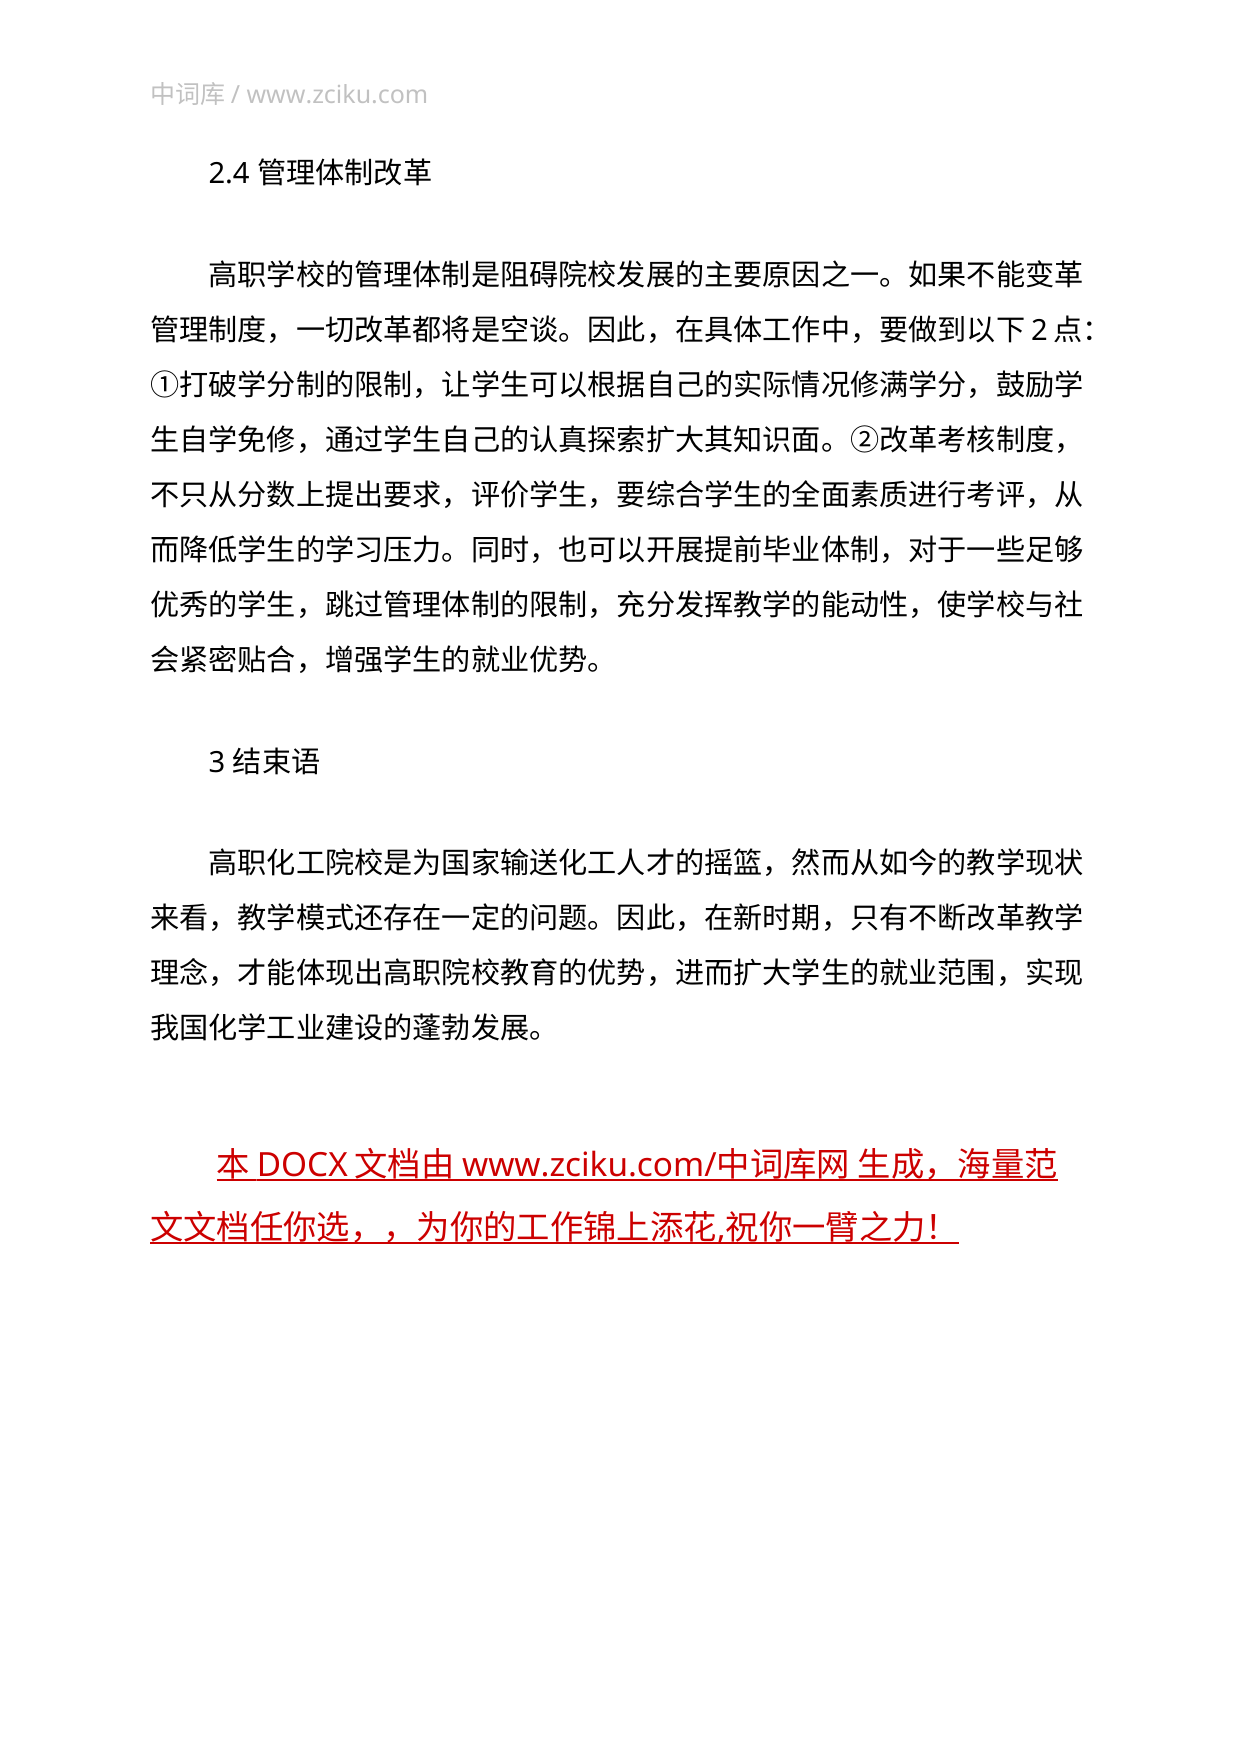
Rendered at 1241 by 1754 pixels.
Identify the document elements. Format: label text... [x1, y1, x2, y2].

text 2.4 管理体制改革 [150, 150, 1090, 192]
text 高职化工院校是为国家输送化工人才的摇篮，然而从如今的教学现状来看，教学模式还存在一定的问题。因此，在新时期，只有不断改革教学理念，才能体现出高职院校教育的优势，进而扩大学生的就业范围，实现我国化学工业建设的蓬勃发展。 [150, 840, 1090, 1047]
text 本DOCX文档由 www.zciku.com/中词库网 生成，海量范文文档任你选，，为你的工作锦上添花,祝你一臂之力！ [150, 1138, 1090, 1249]
text 高职学校的管理体制是阻碍院校发展的主要原因之一。如果不能变革管理制度，一切改革都将是空谈。因此，在具体工作中，要做到以下2点：①打破学分制的限制，让学生可以根据自己的实际情况修满学分，鼓励学生自学免修，通过学生自己的认真探索扩大其知识面。②改革考核制度，不只从分数上提出要求，评价学生，要综合学生的全面素质进行考评，从而降低学生的学习压力。同时，也可以开展提前毕业体制，对于一些足够优秀的学生，跳过管理体制的限制，充分发挥教学的能动性，使学校与社会紧密贴合，增强学生的就业优势。 [150, 252, 1090, 679]
text 3 结束语 [150, 738, 1090, 781]
